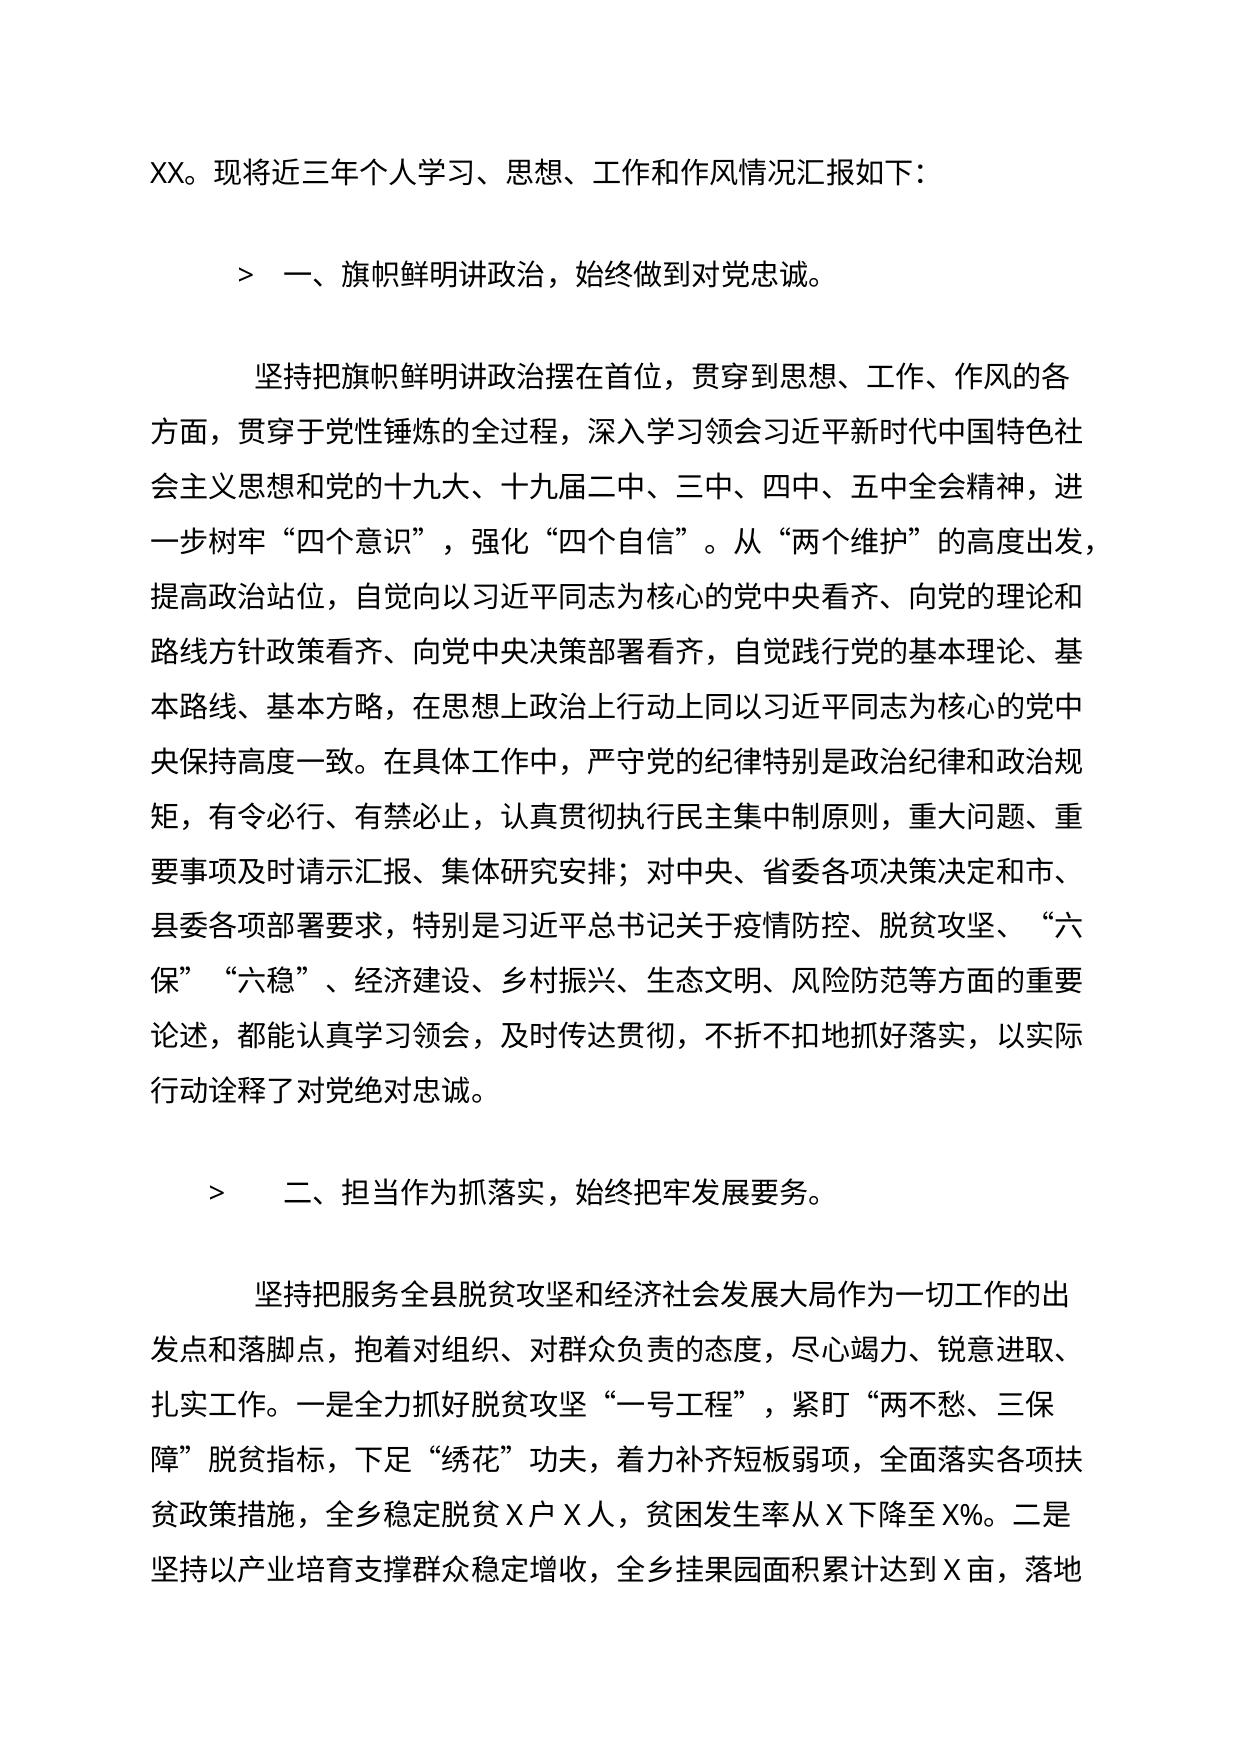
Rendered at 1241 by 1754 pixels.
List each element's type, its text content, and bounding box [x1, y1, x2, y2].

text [150, 1271, 1090, 1588]
text > 一、旗帜鲜明讲政治，始终做到对党忠诚。 [150, 252, 1090, 294]
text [150, 150, 1090, 192]
text > 二、担当作为抓落实，始终把牢发展要务。 [150, 1169, 1090, 1212]
text 坚持把旗帜鲜明讲政治摆在首位，贯穿到思想、工作、作风的各方面，贯穿于党性锤炼的全过程，深入学习领会习近平新时代中国特色社会主义思想和党的十九大、十九届二中、三中、四中、五中全会精神，进一步树牢“四个意识”，强化“四个自信”。从“两个维护”的高度出发，提高政治站位，自觉向以习近平同志为核心的党中央看齐、向党的理论和路线方针政策看齐、向党中央决策部署看齐，自觉践行党的基本理论、基本路线、基本方略，在思想上政治上行动上同以习近平同志为核心的党中央保持高度一致。在具体工作中，严守党的纪律特别是政治纪律和政治规矩，有令必行、有禁必止，认真贯彻执行民主集中制原则，重大问题、重要事项及时请示汇报、集体研究安排；对中央、省委各项决策决定和市、县委各项部署要求，特别是习近平总书记关于疫情防控、脱贫攻坚、“六保”“六稳”、经济建设、乡村振兴、生态文明、风险防范等方面的重要论述，都能认真学习领会，及时传达贯彻，不折不扣地抓好落实，以实际行动诠释了对党绝对忠诚。 [150, 354, 1090, 1110]
